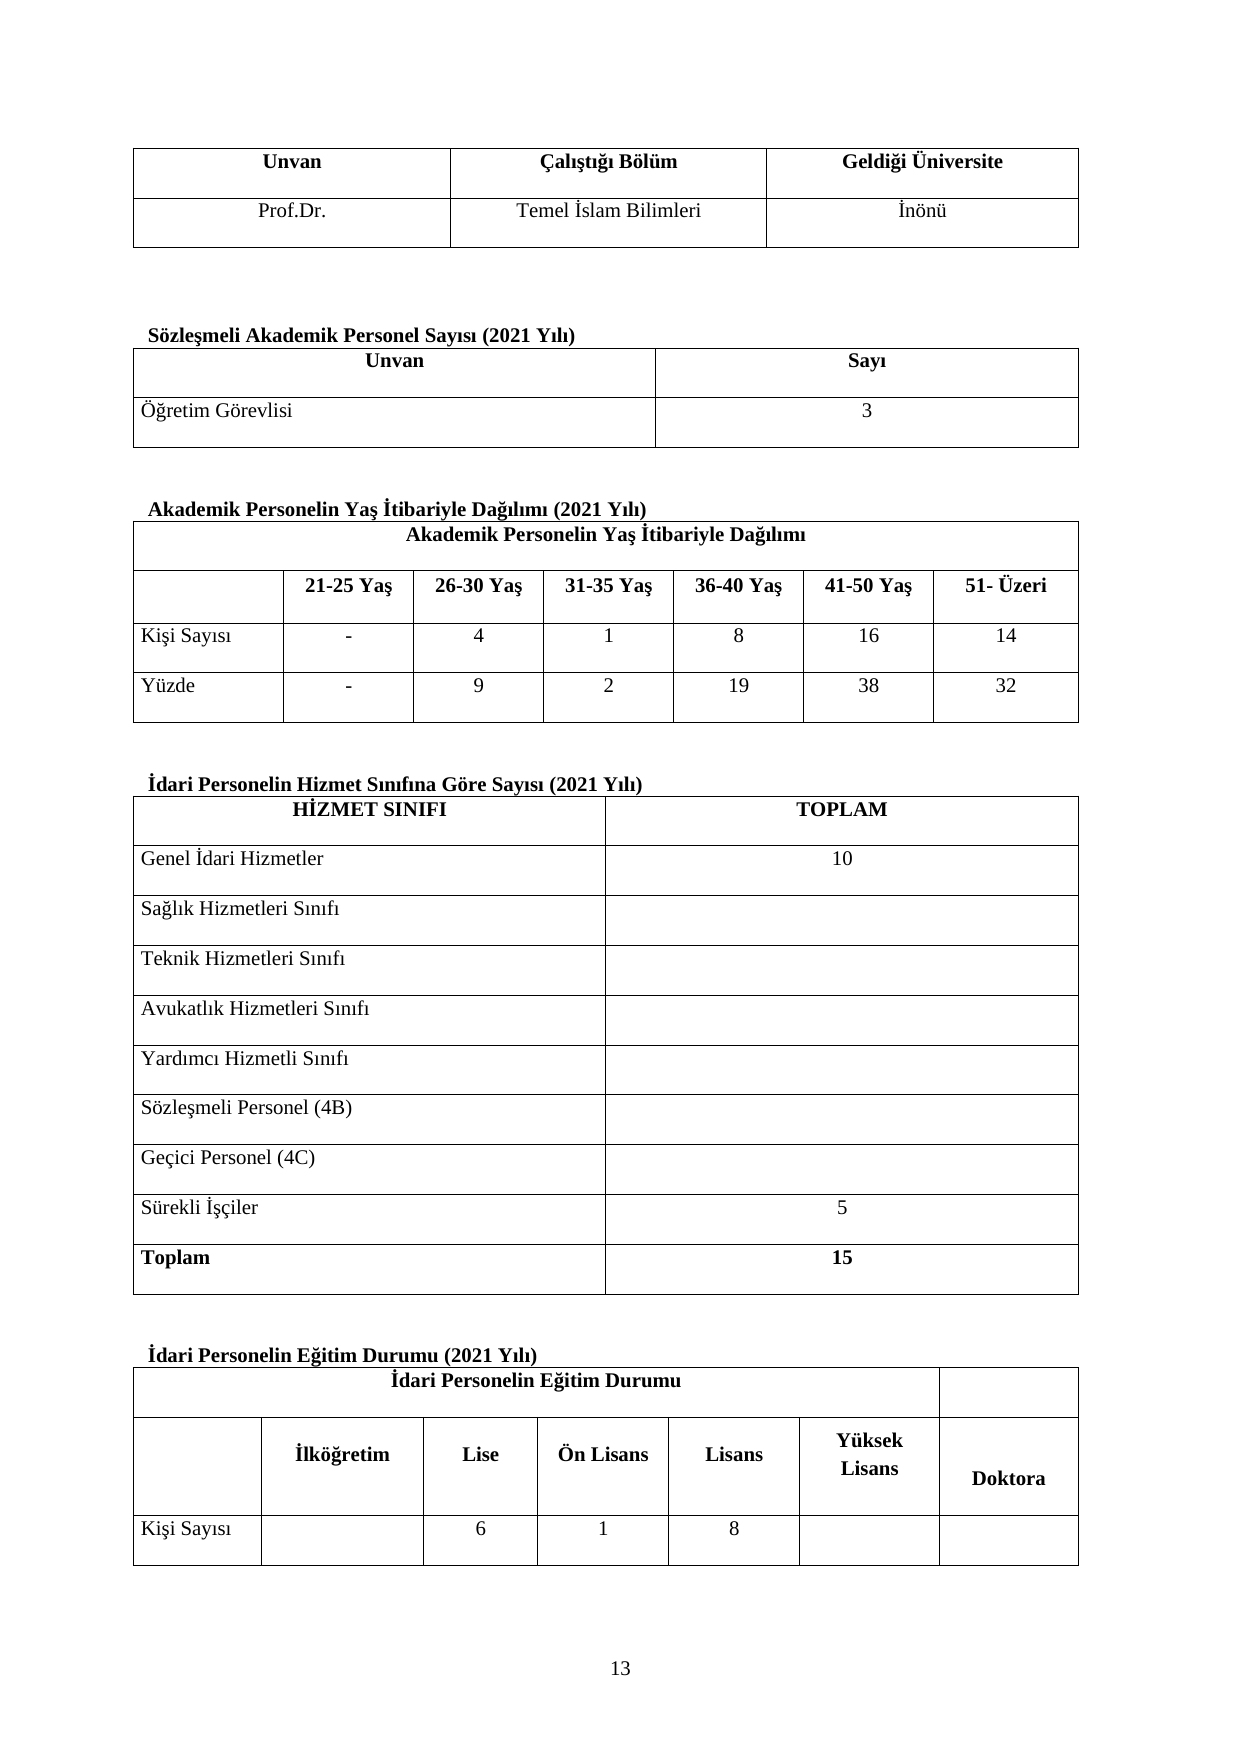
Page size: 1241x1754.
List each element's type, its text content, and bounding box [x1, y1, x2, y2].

table_cell [134, 1418, 261, 1515]
table_cell Ön Lisans [538, 1418, 668, 1515]
table_cell Kişi Sayısı [134, 624, 283, 672]
table_cell 4 [414, 624, 543, 672]
table_header TOPLAM [606, 797, 1078, 845]
table_cell 2 [544, 673, 673, 722]
table_header Çalıştığı Bölüm [451, 149, 766, 197]
table_cell 36-40 Yaş [674, 571, 803, 622]
table_cell [606, 1095, 1078, 1144]
table_cell 14 [934, 624, 1078, 672]
table_cell 1 [544, 624, 673, 672]
table_cell 32 [934, 673, 1078, 722]
table_header HİZMET SINIFI [134, 797, 605, 845]
table_cell 3 [656, 398, 1078, 447]
table_cell 38 [804, 673, 933, 722]
table_cell Toplam [134, 1245, 605, 1293]
table_cell Sürekli İşçiler [134, 1195, 605, 1244]
table_header Unvan [134, 349, 655, 397]
table_cell 31-35 Yaş [544, 571, 673, 622]
table_cell [940, 1516, 1078, 1565]
table_cell [606, 1046, 1078, 1094]
table_cell - [284, 624, 413, 672]
table_cell [800, 1516, 939, 1565]
table_cell İnönü [767, 199, 1078, 247]
table_cell 19 [674, 673, 803, 722]
text Sözleşmeli Akademik Personel Sayısı (2021 Yılı) [148, 323, 1093, 347]
table_cell - [284, 673, 413, 722]
text Akademik Personelin Yaş İtibariyle Dağılımı (2021 Yılı) [148, 496, 1093, 521]
table_cell 41-50 Yaş [804, 571, 933, 622]
table_cell Lise [424, 1418, 537, 1515]
table_cell 10 [606, 846, 1078, 895]
table_cell [606, 946, 1078, 995]
table_header [940, 1368, 1078, 1417]
table_cell [134, 571, 283, 622]
table_cell 16 [804, 624, 933, 672]
table_cell Öğretim Görevlisi [134, 398, 655, 447]
table_cell 21-25 Yaş [284, 571, 413, 622]
table_cell Yardımcı Hizmetli Sınıfı [134, 1046, 605, 1094]
table_header İdari Personelin Eğitim Durumu [134, 1368, 939, 1417]
table_cell 1 [538, 1516, 668, 1565]
table_cell [262, 1516, 423, 1565]
table_cell İlköğretim [262, 1418, 423, 1515]
table_cell 8 [674, 624, 803, 672]
table_cell Geçici Personel (4C) [134, 1145, 605, 1194]
table_cell 51- Üzeri [934, 571, 1078, 622]
table_cell [606, 1145, 1078, 1194]
table_cell Avukatlık Hizmetleri Sınıfı [134, 996, 605, 1044]
table_cell Temel İslam Bilimleri [451, 199, 766, 247]
table_cell Sağlık Hizmetleri Sınıfı [134, 896, 605, 945]
table_cell 6 [424, 1516, 537, 1565]
table_cell Doktora [940, 1418, 1078, 1515]
table_cell 5 [606, 1195, 1078, 1244]
table_cell Prof.Dr. [134, 199, 450, 247]
table_header Unvan [134, 149, 450, 197]
table_cell Teknik Hizmetleri Sınıfı [134, 946, 605, 995]
text İdari Personelin Hizmet Sınıfına Göre Sayısı (2021 Yılı) [148, 771, 1093, 796]
table_cell 15 [606, 1245, 1078, 1293]
table_cell 9 [414, 673, 543, 722]
table_cell [606, 896, 1078, 945]
table_cell Sözleşmeli Personel (4B) [134, 1095, 605, 1144]
table_header Sayı [656, 349, 1078, 397]
table_cell Yüksek Lisans [800, 1418, 939, 1515]
table_cell [606, 996, 1078, 1044]
text İdari Personelin Eğitim Durumu (2021 Yılı) [148, 1343, 1093, 1367]
table_header Akademik Personelin Yaş İtibariyle Dağılımı [134, 522, 1078, 570]
table_cell Lisans [669, 1418, 799, 1515]
table_cell Genel İdari Hizmetler [134, 846, 605, 895]
table_cell 26-30 Yaş [414, 571, 543, 622]
table_header Geldiği Üniversite [767, 149, 1078, 197]
table_cell 8 [669, 1516, 799, 1565]
table_cell Yüzde [134, 673, 283, 722]
table_cell Kişi Sayısı [134, 1516, 261, 1565]
